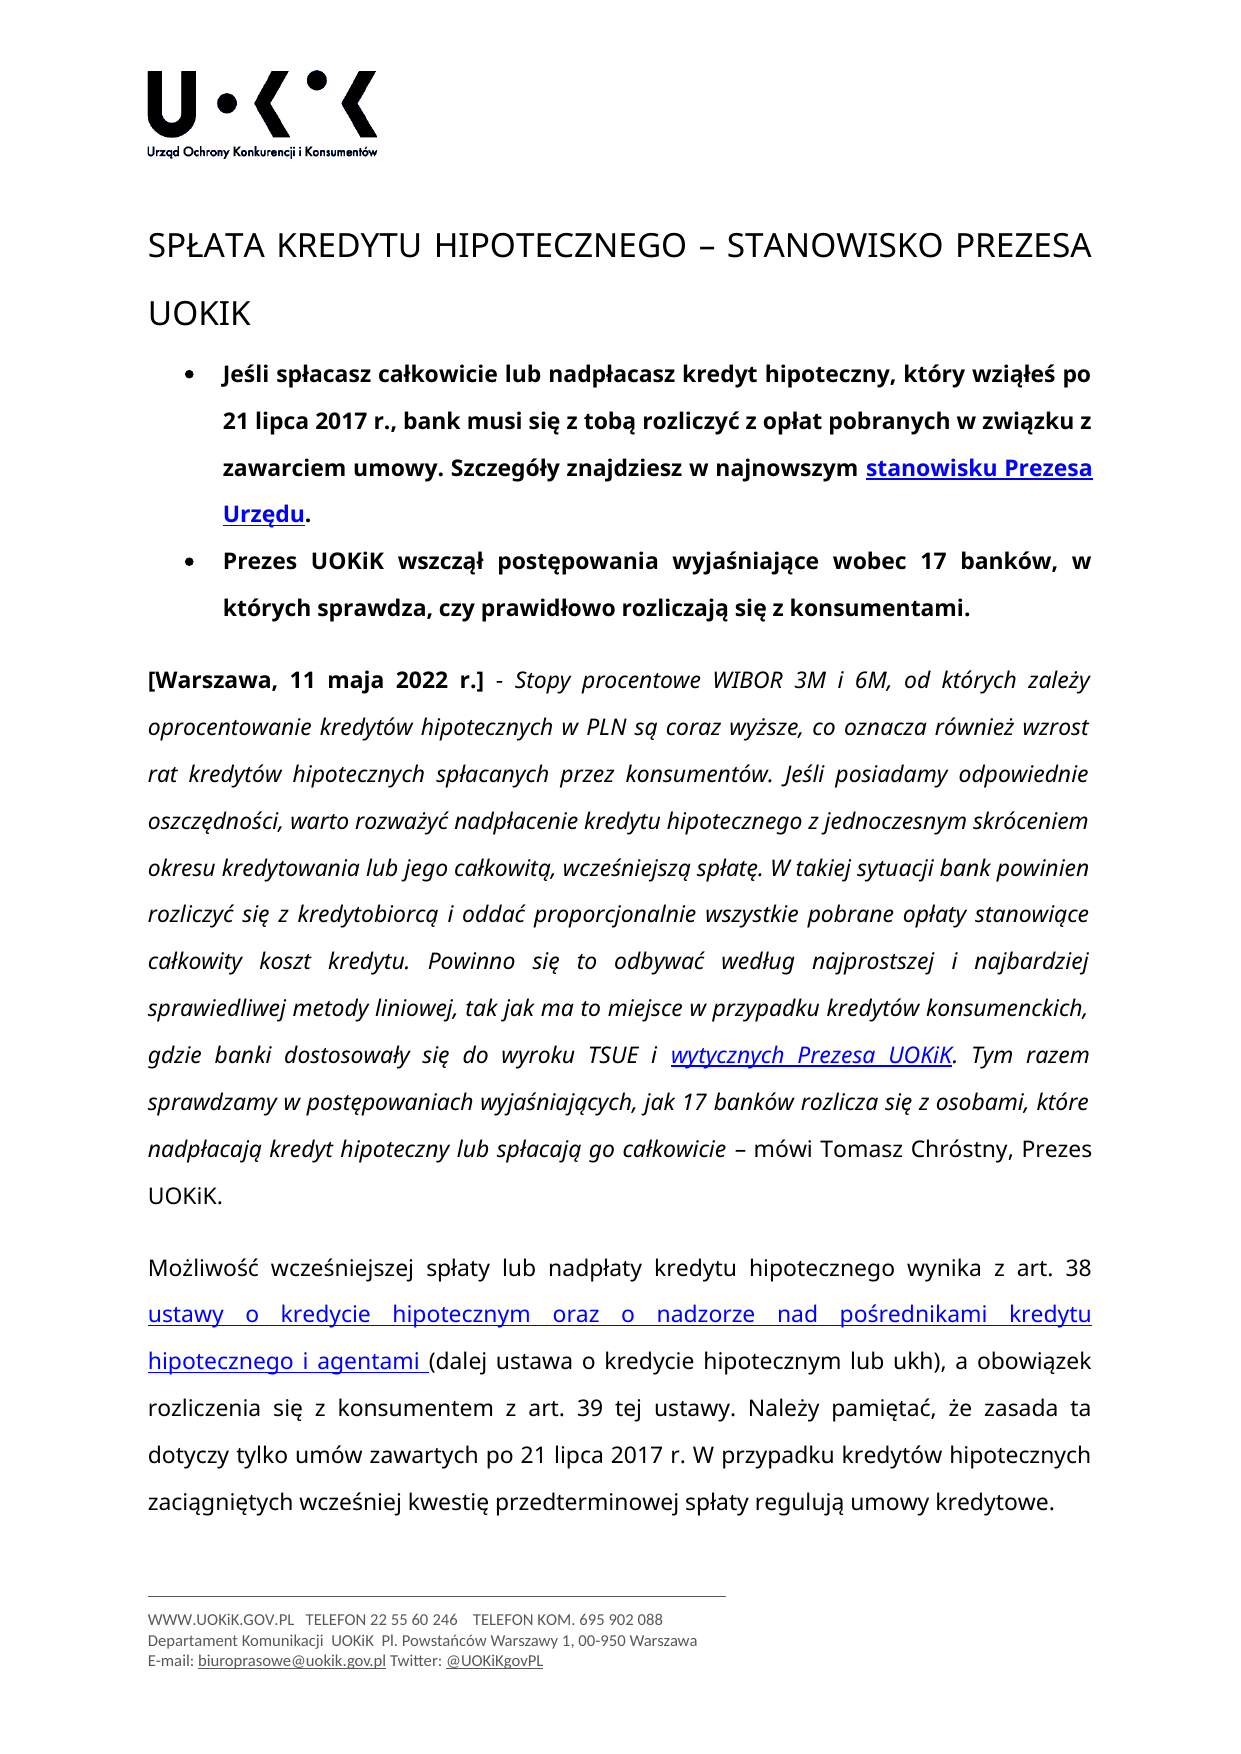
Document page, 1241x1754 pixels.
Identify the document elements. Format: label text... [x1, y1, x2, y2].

picture [147, 70, 378, 160]
text [Warszawa, 11 maja 2022 r.] - Stopy procentowe WIBOR 3M i 6M, od których zależy oprocentowanie kredytów hipotecznych w PLN są coraz wyższe, co oznacza również wzrost rat kredytów hipotecznych spłacanych przez konsumentów. Jeśli posiadamy odpowiednie oszczędności, warto rozważyć nadpłacenie kredytu hipotecznego z jednoczesnym skróceniem okresu kredytowania lub jego całkowitą, wcześniejszą spłatę. W takiej sytuacji bank powinien rozliczyć się z kredytobiorcą i oddać proporcjonalnie wszystkie pobrane opłaty stanowiące całkowity koszt kredytu. Powinno się to odbywać według najprostszej i najbardziej sprawiedliwej metody liniowej, tak jak ma to miejsce w przypadku kredytów konsumenckich, gdzie banki dostosowały się do wyroku TSUE i wytycznych Prezesa UOKiK. Tym razem sprawdzamy w postępowaniach wyjaśniających, jak 17 banków rozlicza się z osobami, które nadpłacają kredyt hipoteczny lub spłacają go całkowicie – mówi Tomasz Chróstny, Prezes UOKiK. [148, 664, 1093, 1211]
text Możliwość wcześniejszej spłaty lub nadpłaty kredytu hipotecznego wynika z art. 38 ustawy o kredycie hipotecznym oraz o nadzorze nad pośrednikami kredytu hipotecznego i agentami (dalej ustawa o kredycie hipotecznym lub ukh), a obowiązek rozliczenia się z konsumentem z art. 39 tej ustawy. Należy pamiętać, że zasada ta dotyczy tylko umów zawartych po 21 lipca 2017 r. W przypadku kredytów hipotecznych zaciągniętych wcześniej kwestię przedterminowej spłaty regulują umowy kredytowe. [148, 1252, 1093, 1517]
list Prezes UOKiK wszczął postępowania wyjaśniające wobec 17 banków, w których sprawdza, czy prawidłowo rozliczają się z konsumentami. [185, 545, 1093, 623]
list Jeśli spłacasz całkowicie lub nadpłacasz kredyt hipoteczny, który wziąłeś po 21 lipca 2017 r., bank musi się z tobą rozliczyć z opłat pobranych w związku z zawarciem umowy. Szczegóły znajdziesz w najnowszym stanowisku Prezesa Urzędu. [185, 358, 1093, 530]
text SPŁATA KREDYTU HIPOTECZNEGO – STANOWISKO PREZESA UOKIK [148, 222, 1093, 335]
